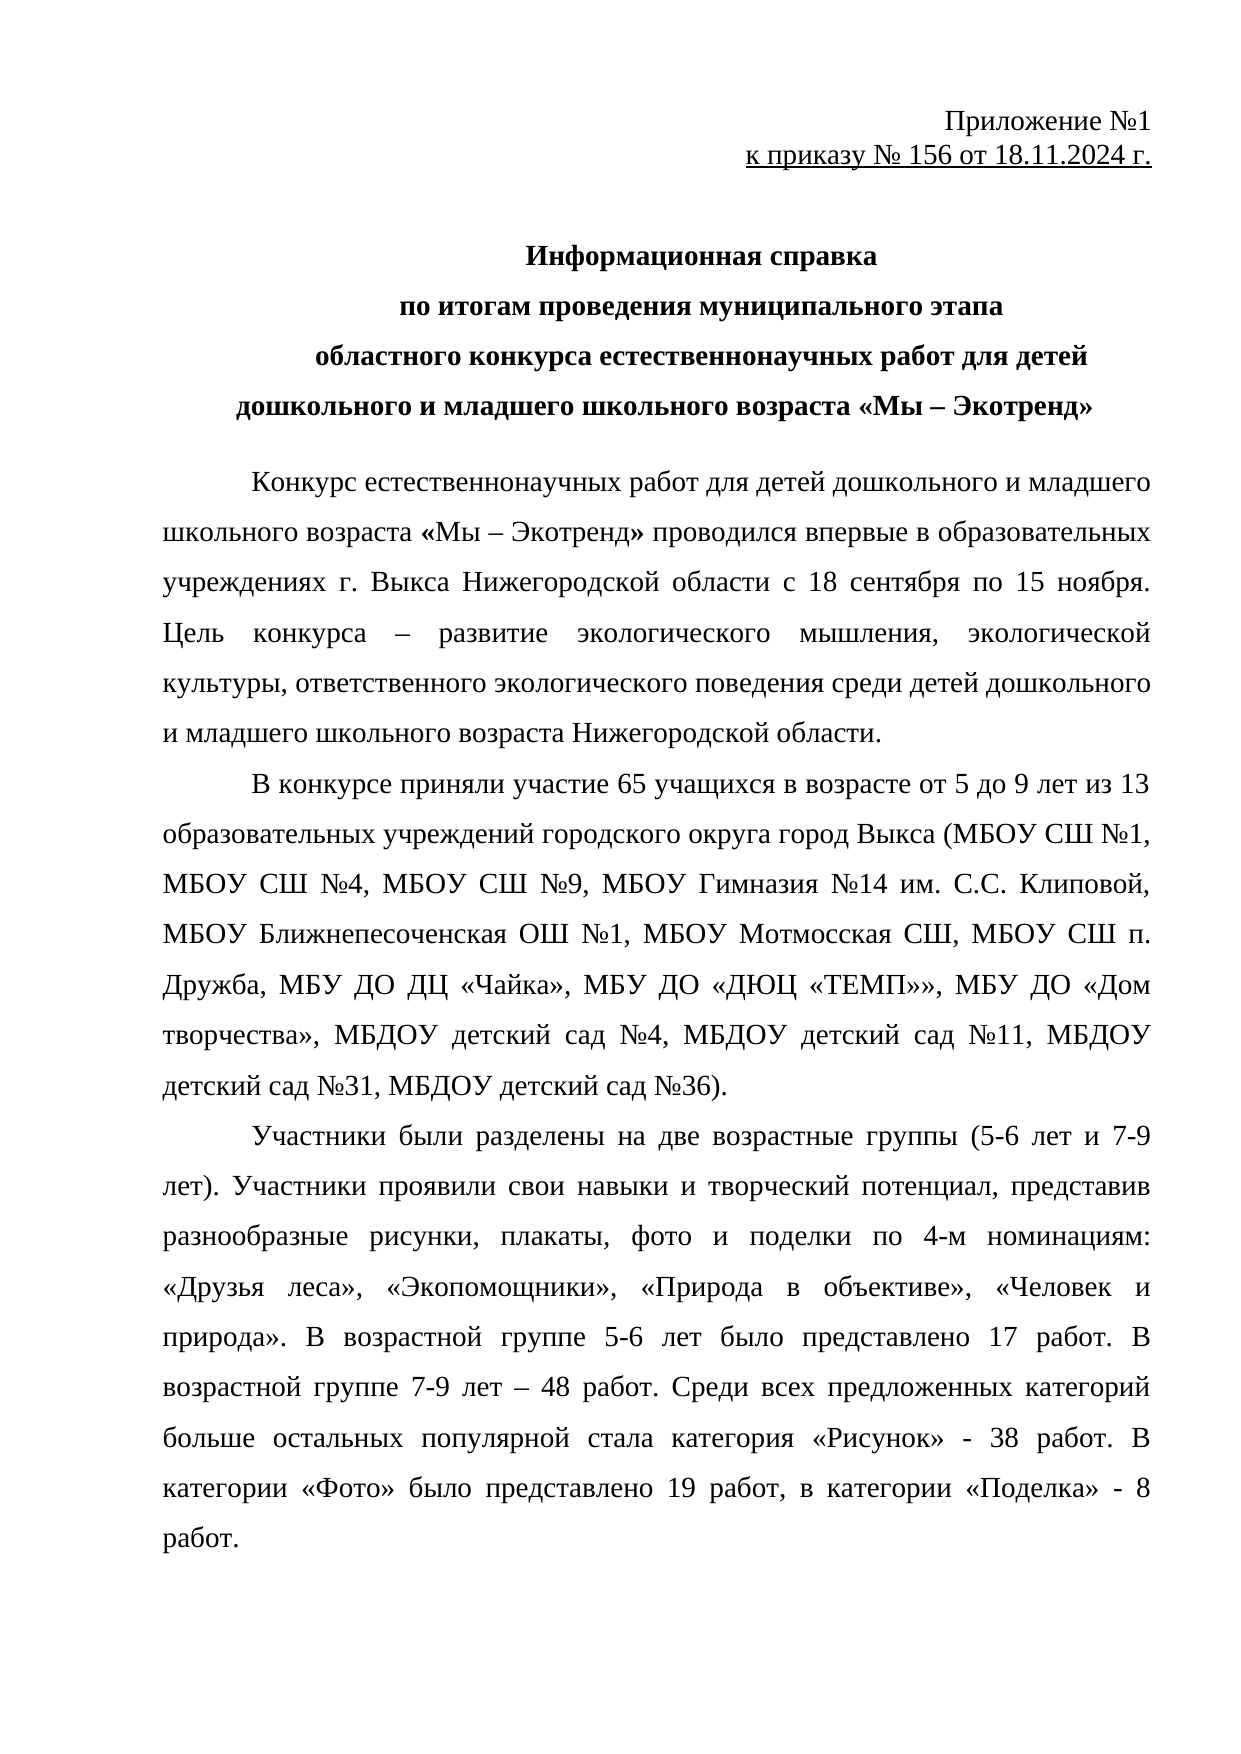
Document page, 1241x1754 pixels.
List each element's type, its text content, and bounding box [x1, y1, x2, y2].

text Конкурс естественнонаучных работ для детей дошкольного и младшего школьного возраста «Мы – Экотренд» проводился впервые в образовательных учреждениях г. Выкса Нижегородской области с 18 сентября по 15 ноября. Цель конкурса – развитие экологического мышления, экологической культуры, ответственного экологического поведения среди детей дошкольного и младшего школьного возраста Нижегородской области. [162, 464, 1152, 749]
text по итогам проведения муниципального этапа [177, 288, 1152, 321]
text областного конкурса естественнонаучных работ для детей дошкольного и младшего школьного возраста «Мы – Экотренд» [177, 338, 1152, 422]
text Участники были разделены на две возрастные группы (5-6 лет и 7-9 лет). Участники проявили свои навыки и творческий потенциал, представив разнообразные рисунки, плакаты, фото и поделки по 4-м номинациям: «Друзья леса», «Экопомощники», «Природа в объективе», «Человек и природа». В возрастной группе 5-6 лет было представлено 17 работ. В возрастной группе 7-9 лет – 48 работ. Среди всех предложенных категорий больше остальных популярной стала категория «Рисунок» - 38 работ. В категории «Фото» было представлено 19 работ, в категории «Поделка» - 8 работ. [162, 1118, 1152, 1554]
text Приложение №1 [177, 103, 1152, 137]
text Информационная справка [177, 238, 1152, 271]
text к приказу № 156 от 18.11.2024 г. [177, 137, 1152, 171]
text В конкурсе приняли участие 65 учащихся в возрасте от 5 до 9 лет из 13 образовательных учреждений городского округа город Выкса (МБОУ СШ №1, МБОУ СШ №4, МБОУ СШ №9, МБОУ Гимназия №14 им. С.С. Клиповой, МБОУ Ближнепесоченская ОШ №1, МБОУ Мотмосская СШ, МБОУ СШ п. Дружба, МБУ ДО ДЦ «Чайка», МБУ ДО «ДЮЦ «ТЕМП»», МБУ ДО «Дом творчества», МБДОУ детский сад №4, МБДОУ детский сад №11, МБДОУ детский сад №31, МБДОУ детский сад №36). [162, 766, 1152, 1101]
